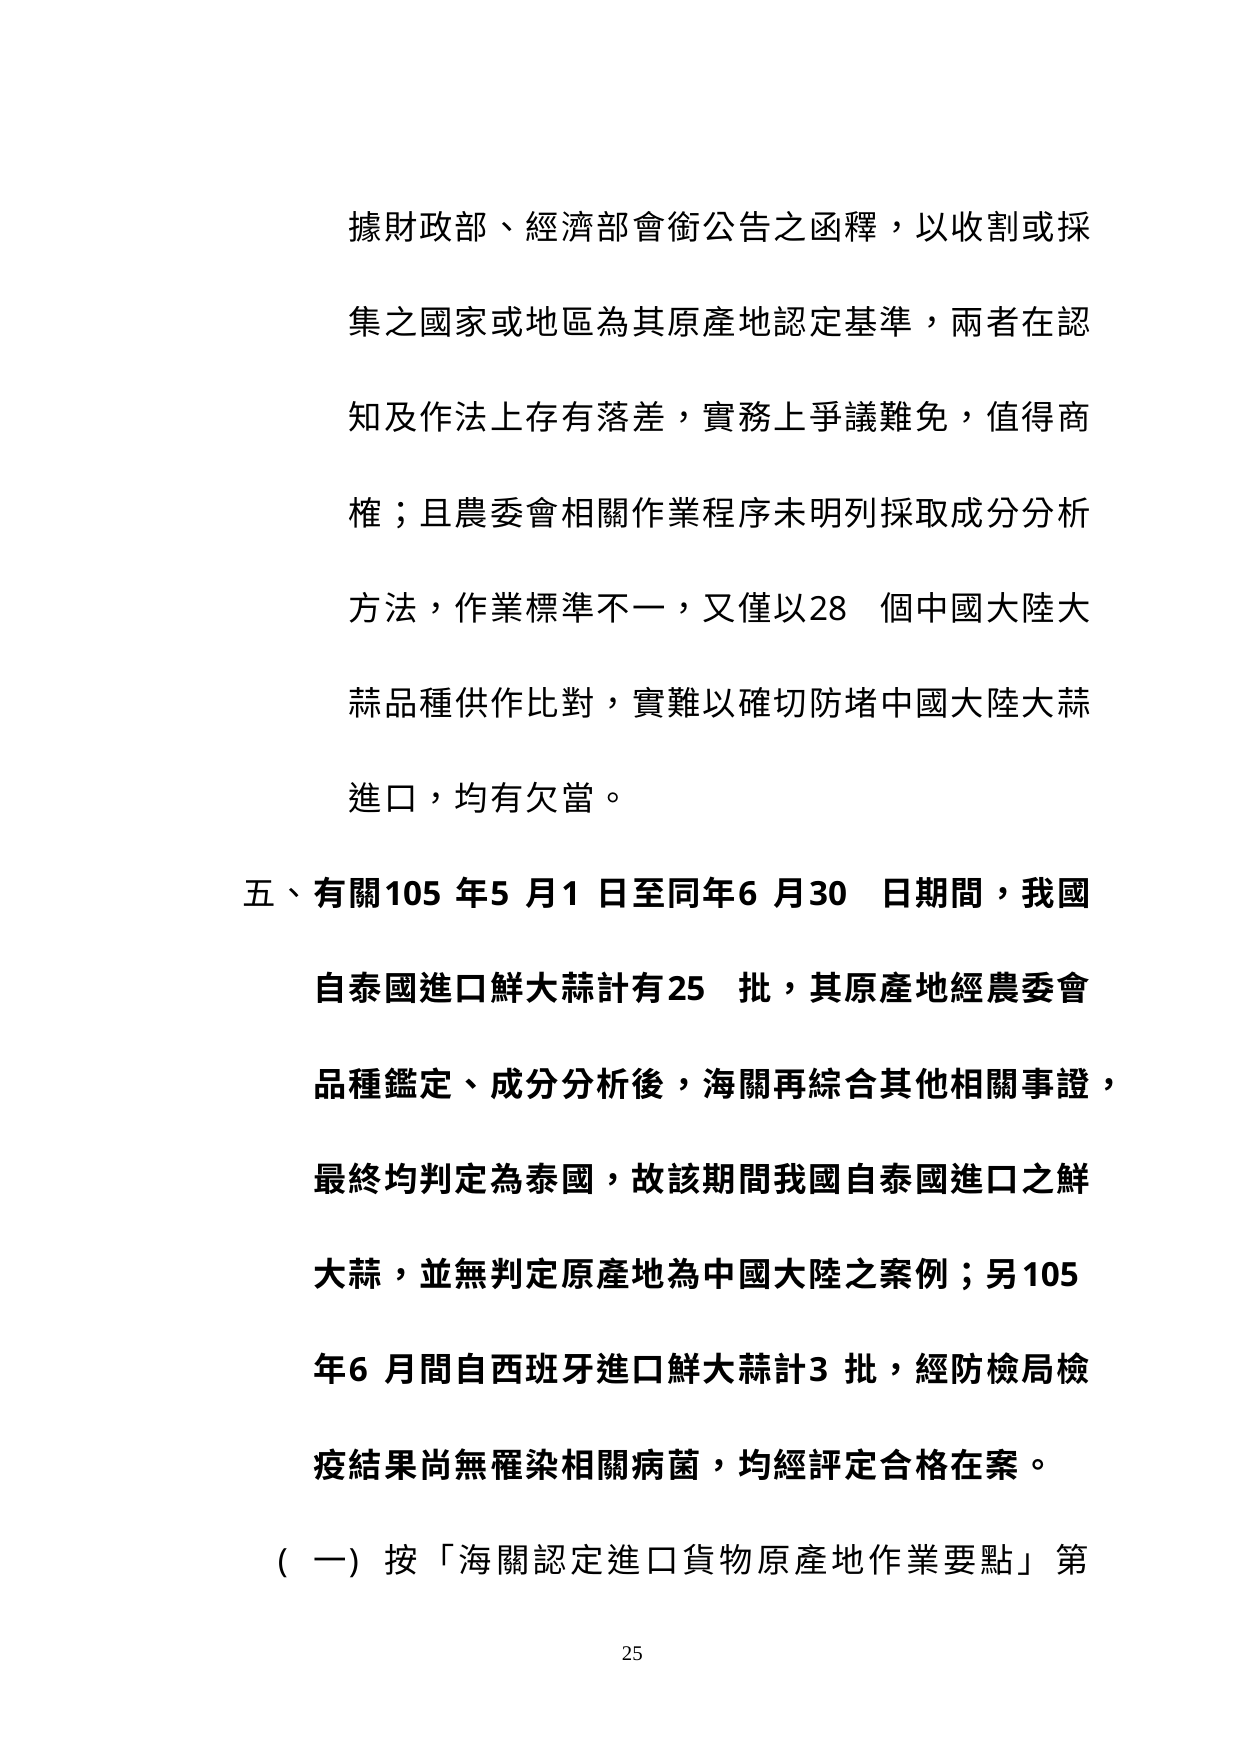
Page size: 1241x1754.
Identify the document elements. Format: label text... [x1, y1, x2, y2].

subtitle 有關105年5月1日至同年6月30日期間，我國自泰國進口鮮大蒜計有25批，其原產地經農委會品種鑑定、成分分析後，海關再綜合其他相關事證，最終均判定為泰國，故該期間我國自泰國進口之鮮大蒜，並無判定原產地為中國大陸之案例；另105年6月間自西班牙進口鮮大蒜計3批，經防檢局檢疫結果尚無罹染相關病菌，均經評定合格在案。 [208, 844, 1092, 1510]
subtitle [247, 177, 1092, 844]
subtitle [247, 1510, 1092, 1605]
